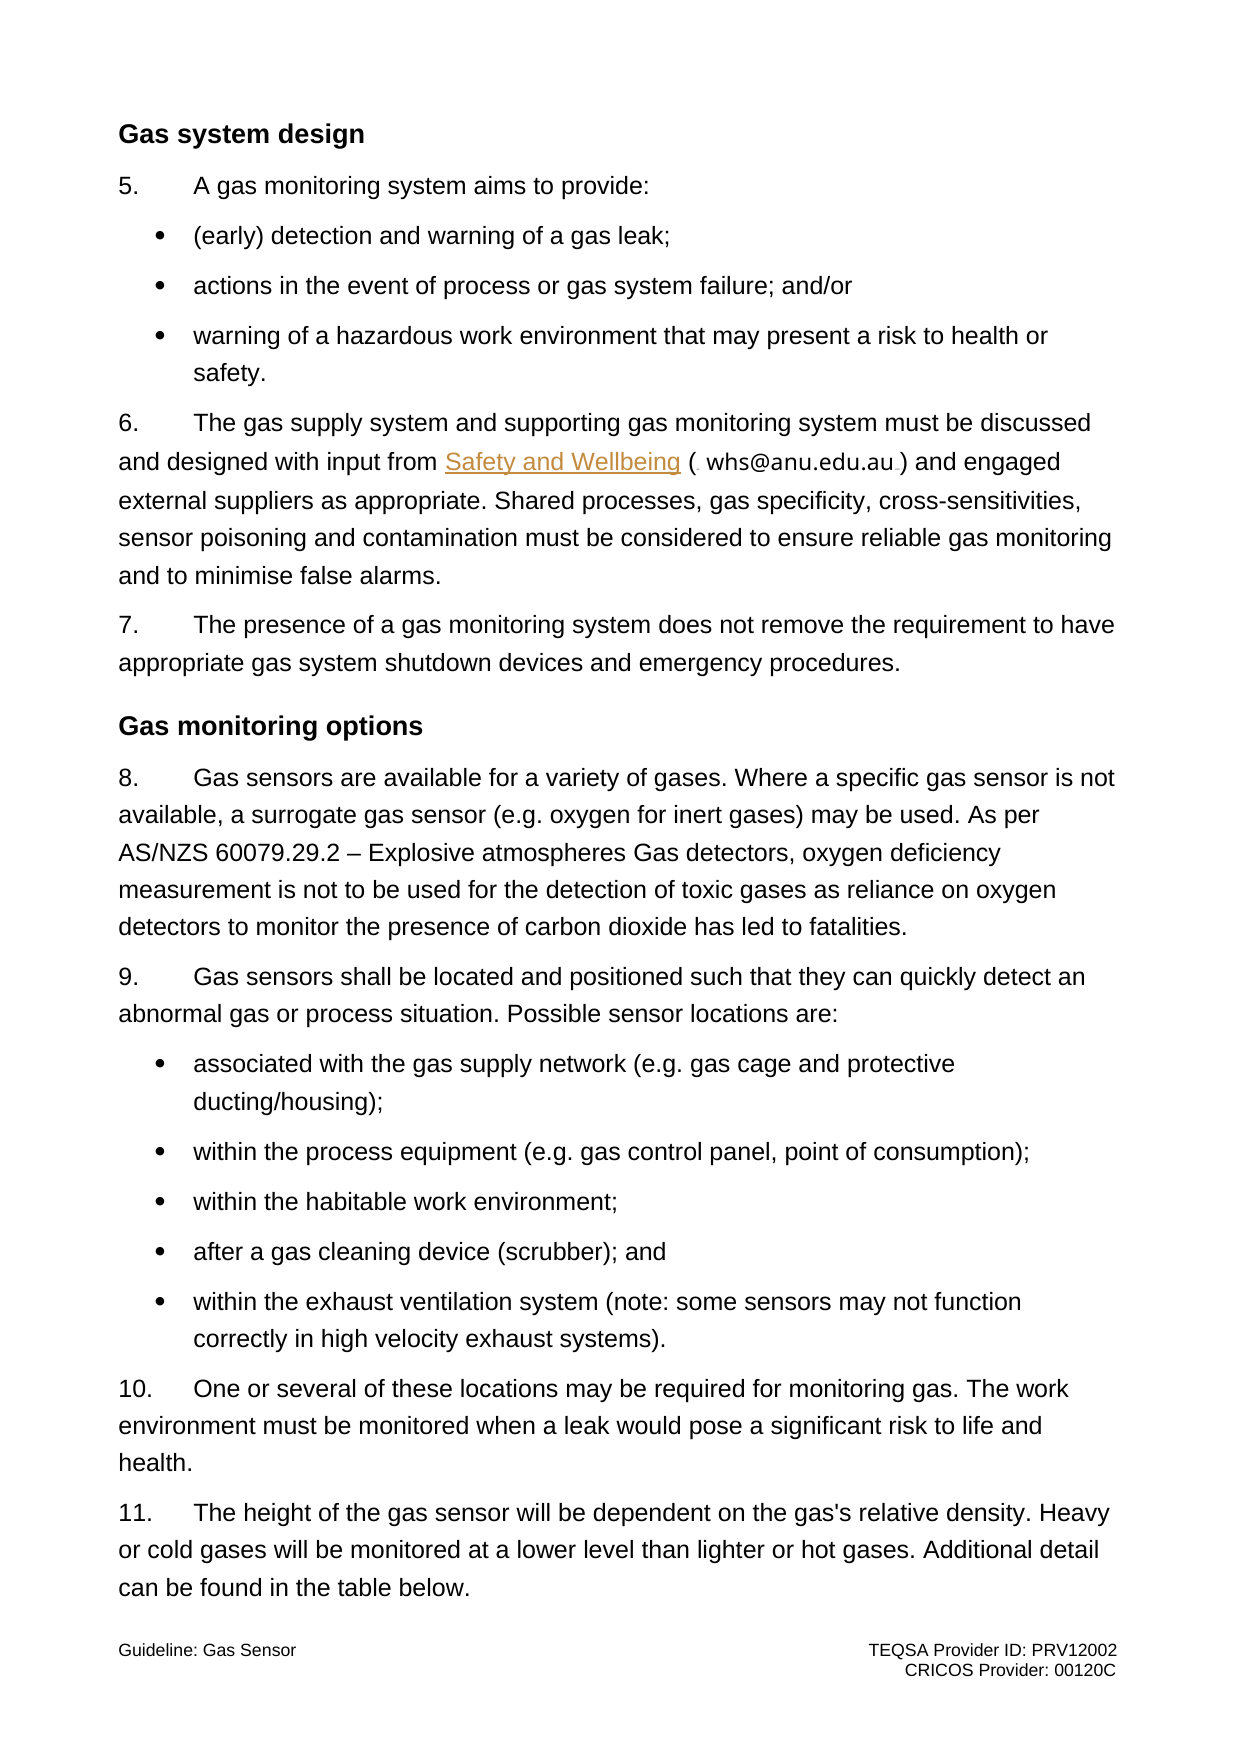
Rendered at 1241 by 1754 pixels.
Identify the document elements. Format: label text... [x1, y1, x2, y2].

list associated with the gas supply network (e.g. gas cage and protective ducting/housing); [156, 1049, 1122, 1115]
list Gas sensors are available for a variety of gases. Where a specific gas sensor is not available, a surrogate gas sensor (e.g. oxygen for inert gases) may be used. As per AS/NZS 60079.29.2 – Explosive atmospheres Gas detectors, oxygen deficiency measurement is not to be used for the detection of toxic gases as reliance on oxygen detectors to monitor the presence of carbon dioxide has led to fatalities. [118, 763, 1122, 941]
list within the habitable work environment; [156, 1186, 1122, 1215]
list A gas monitoring system aims to provide: [118, 171, 1122, 200]
list actions in the event of process or gas system failure; and/or [156, 271, 1122, 300]
list The gas supply system and supporting gas monitoring system must be discussed and designed with input from Safety and Wellbeing (4U whs@anu.edu.auU34T) and engaged external suppliers as appropriate. Shared processes, gas specificity, cross-sensitivities, sensor poisoning and contamination must be considered to ensure reliable gas monitoring and to minimise false alarms. [118, 408, 1122, 589]
list warning of a hazardous work environment that may present a risk to health or safety. [156, 321, 1122, 387]
list within the process equipment (e.g. gas control panel, point of consumption); [156, 1136, 1122, 1165]
list (early) detection and warning of a gas leak; [156, 221, 1122, 250]
list after a gas cleaning device (scrubber); and [156, 1236, 1122, 1265]
subtitle Gas monitoring options [118, 710, 1122, 741]
list The height of the gas sensor will be dependent on the gas's relative density. Heavy or cold gases will be monitored at a lower level than lighter or hot gases. Additional detail can be found in the table below. [118, 1498, 1122, 1601]
list within the exhaust ventilation system (note: some sensors may not function correctly in high velocity exhaust systems). [156, 1286, 1122, 1353]
subtitle Gas system design [118, 118, 1122, 149]
list One or several of these locations may be required for monitoring gas. The work environment must be monitored when a leak would pose a significant risk to life and health. [118, 1374, 1122, 1477]
list The presence of a gas monitoring system does not remove the requirement to have appropriate gas system shutdown devices and emergency procedures. [118, 611, 1122, 677]
list Gas sensors shall be located and positioned such that they can quickly detect an abnormal gas or process situation. Possible sensor locations are: [118, 962, 1122, 1028]
